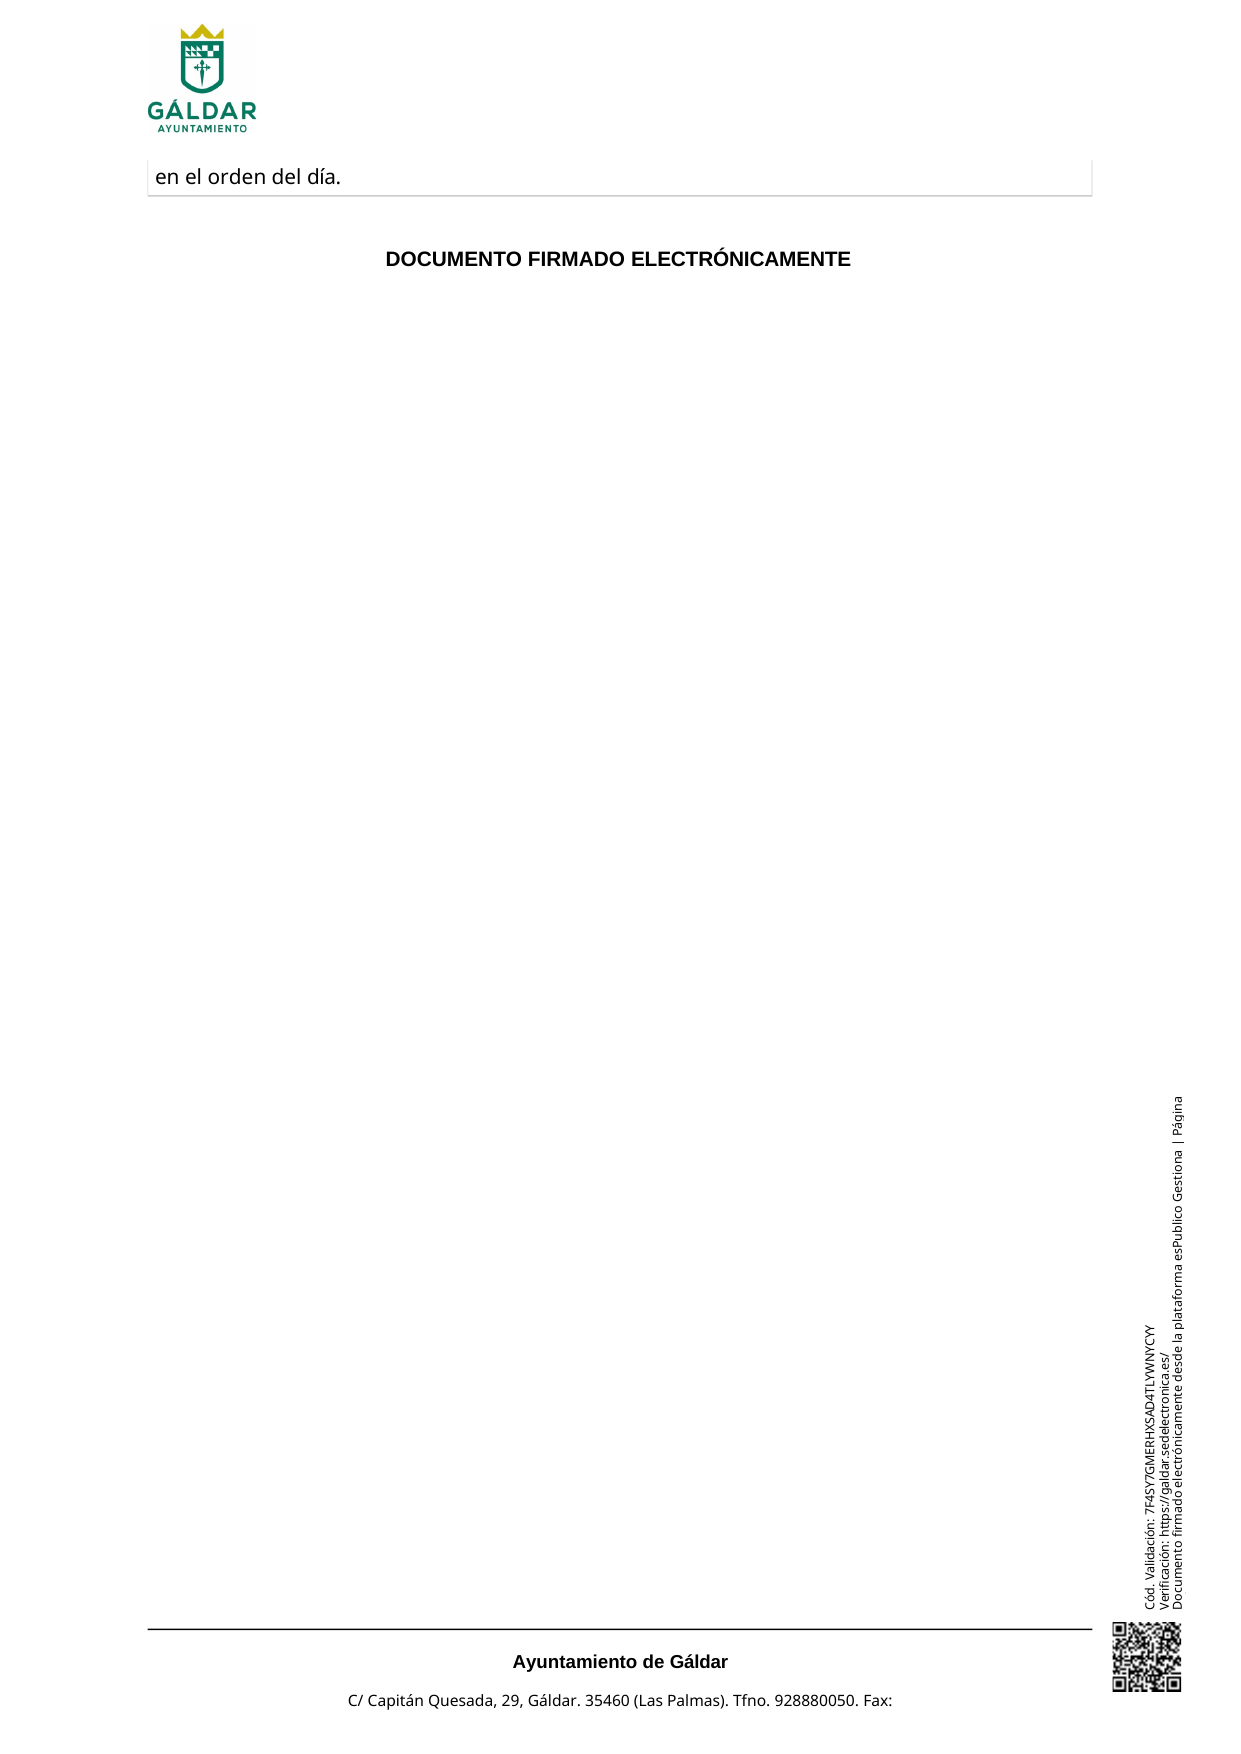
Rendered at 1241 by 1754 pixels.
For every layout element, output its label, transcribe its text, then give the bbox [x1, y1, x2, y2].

picture [147, 23, 257, 133]
text DOCUMENTO FIRMADO ELECTRÓNICAMENTE [385, 247, 1093, 271]
picture [1112, 1622, 1182, 1692]
